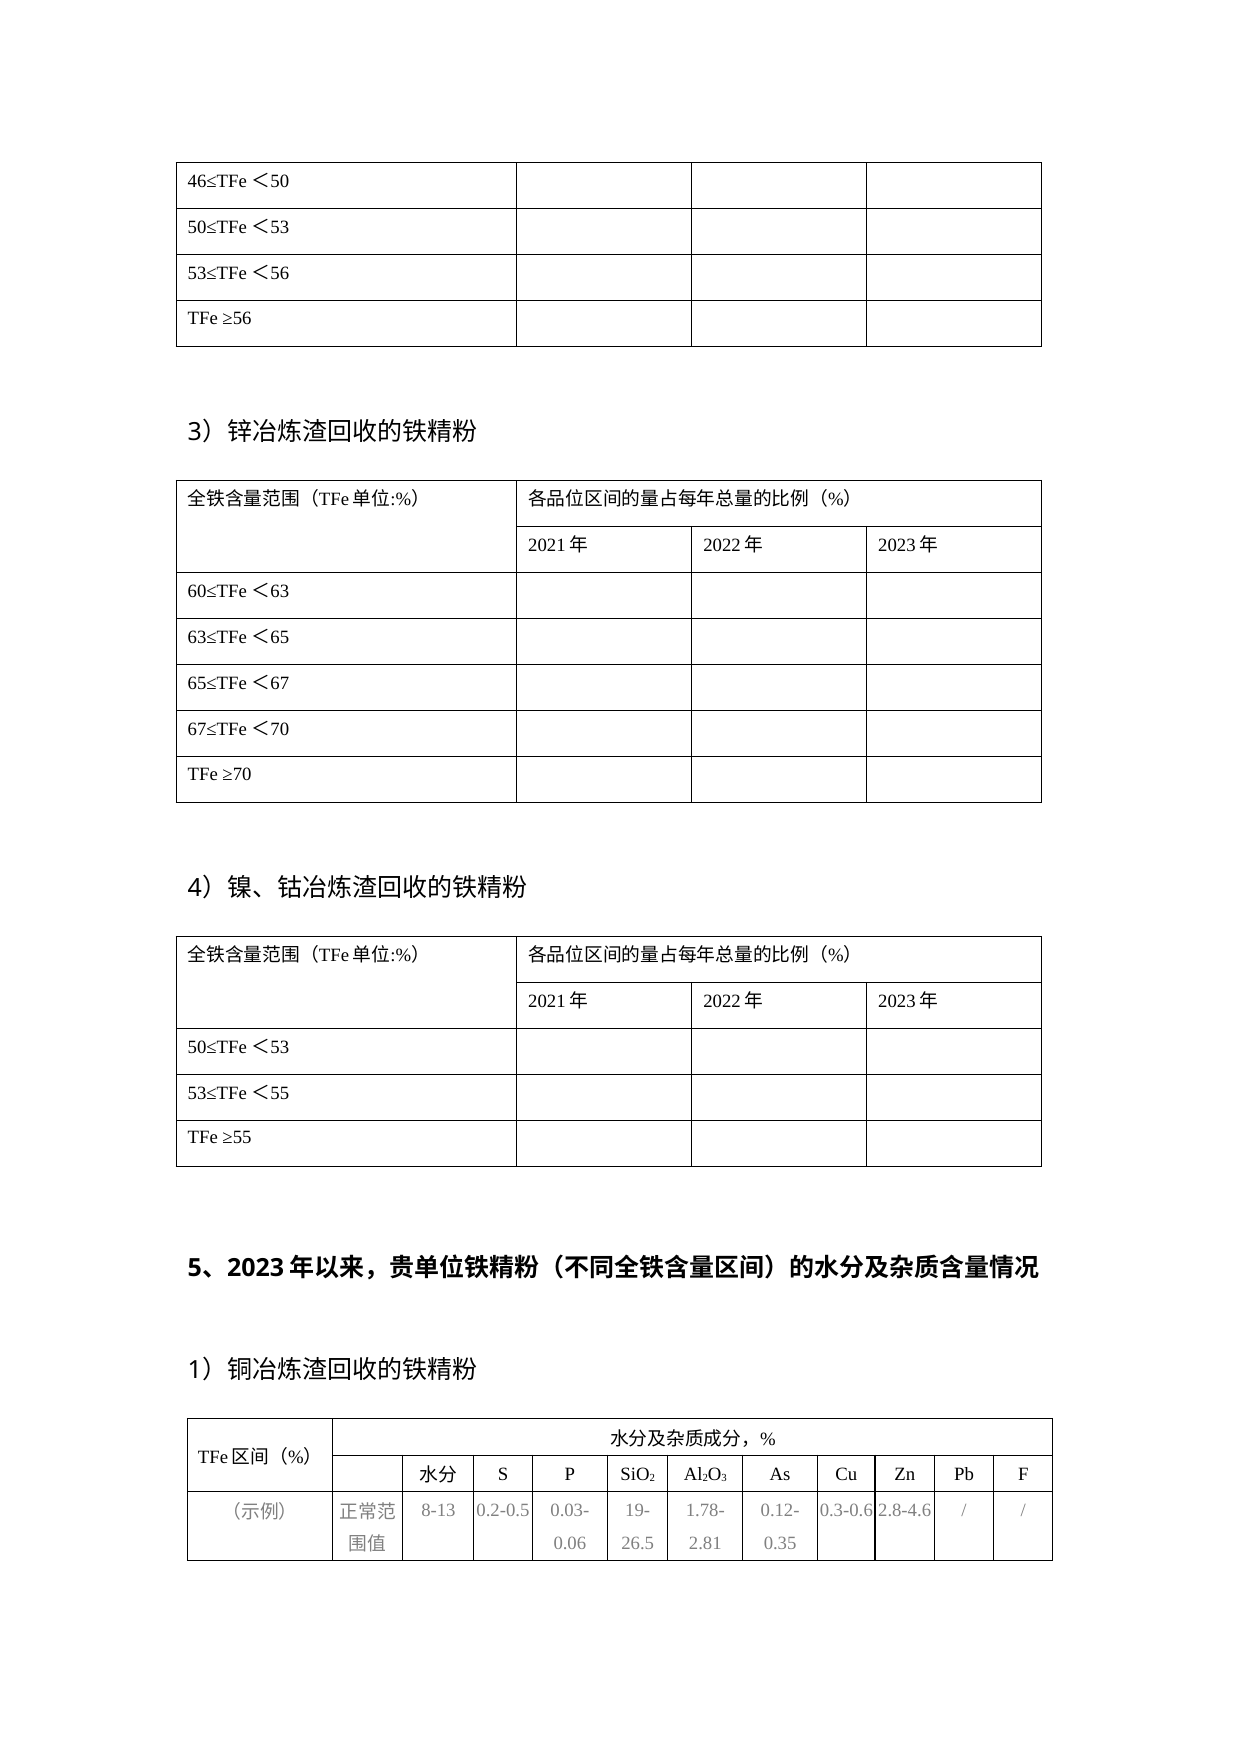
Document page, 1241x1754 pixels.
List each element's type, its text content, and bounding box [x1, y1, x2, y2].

table_cell （示例） [188, 1492, 332, 1560]
table_cell 水分 [403, 1456, 473, 1491]
table_cell [692, 619, 866, 664]
table_cell 2022年 [692, 527, 866, 572]
table_cell [517, 1121, 691, 1166]
table_cell [692, 209, 866, 254]
table_cell 0.03-0.06 [533, 1492, 607, 1560]
table_cell 50≤TFe ＜53 [177, 209, 516, 254]
table_cell / [935, 1492, 993, 1560]
table_cell Al2O3 [668, 1456, 742, 1491]
table_cell 19-26.5 [608, 1492, 667, 1560]
table_cell 65≤TFe ＜67 [177, 665, 516, 710]
table_header TFe区间（%） [188, 1419, 332, 1491]
table_cell [517, 163, 691, 208]
text 1）铜冶炼渣回收的铁精粉 [187, 1335, 1053, 1400]
table_cell P [533, 1456, 607, 1491]
table_cell As [743, 1456, 817, 1491]
table_cell 正常范围值 [333, 1492, 402, 1560]
table_cell [517, 619, 691, 664]
table_cell [867, 665, 1041, 710]
table_cell 2021年 [517, 983, 691, 1028]
table_cell [517, 1029, 691, 1074]
table_cell [517, 757, 691, 802]
table_header 各品位区间的量占每年总量的比例（%） [517, 481, 1041, 526]
table_cell 2023年 [867, 527, 1041, 572]
table_cell 0.3-0.6 [818, 1492, 874, 1560]
table_header 全铁含量范围（TFe单位:%） [177, 937, 516, 1028]
table_cell S [474, 1456, 532, 1491]
table_cell Cu [818, 1456, 874, 1491]
table_cell Zn [876, 1456, 934, 1491]
table_cell 63≤TFe ＜65 [177, 619, 516, 664]
table_cell [692, 1121, 866, 1166]
table_cell Pb [935, 1456, 993, 1491]
table_cell SiO2 [608, 1456, 667, 1491]
table_cell [867, 209, 1041, 254]
table_cell [867, 619, 1041, 664]
table_cell [867, 255, 1041, 300]
table_cell [692, 573, 866, 618]
table_cell 2022年 [692, 983, 866, 1028]
table_cell [692, 757, 866, 802]
table_cell [517, 665, 691, 710]
table_cell 2023年 [867, 983, 1041, 1028]
table_header 全铁含量范围（TFe单位:%） [177, 481, 516, 572]
text 4）镍、钴冶炼渣回收的铁精粉 [187, 853, 1053, 918]
text 5、2023年以来，贵单位铁精粉（不同全铁含量区间）的水分及杂质含量情况 [187, 1233, 1053, 1298]
table_cell 1.78-2.81 [668, 1492, 742, 1560]
table_cell 8-13 [403, 1492, 473, 1560]
table_cell 46≤TFe ＜50 [177, 163, 516, 208]
table_cell [517, 209, 691, 254]
table_cell F [994, 1456, 1052, 1491]
table_cell 50≤TFe ＜53 [177, 1029, 516, 1074]
table_cell 60≤TFe ＜63 [177, 573, 516, 618]
table_cell [517, 1075, 691, 1120]
table_cell / [994, 1492, 1052, 1560]
table_cell [867, 301, 1041, 346]
table_cell [692, 665, 866, 710]
table_cell [692, 255, 866, 300]
table_cell [517, 573, 691, 618]
table_header 水分及杂质成分，% [333, 1419, 1052, 1454]
table_cell [692, 163, 866, 208]
table_cell [867, 573, 1041, 618]
table_cell TFe ≥70 [177, 757, 516, 802]
table_cell [867, 163, 1041, 208]
table_cell TFe ≥55 [177, 1121, 516, 1166]
table_cell [692, 711, 866, 756]
table_cell [692, 1029, 866, 1074]
table_cell [867, 1029, 1041, 1074]
table_cell [867, 757, 1041, 802]
text 3）锌冶炼渣回收的铁精粉 [187, 397, 1053, 462]
table_cell 0.12-0.35 [743, 1492, 817, 1560]
table_cell 53≤TFe ＜55 [177, 1075, 516, 1120]
table_cell 53≤TFe ＜56 [177, 255, 516, 300]
table_cell [867, 711, 1041, 756]
table_cell [517, 255, 691, 300]
table_cell [517, 301, 691, 346]
table_cell [692, 301, 866, 346]
table_cell TFe ≥56 [177, 301, 516, 346]
table_cell 2021年 [517, 527, 691, 572]
table_cell [517, 711, 691, 756]
table_cell [333, 1456, 402, 1491]
table_header 各品位区间的量占每年总量的比例（%） [517, 937, 1041, 982]
table_cell [692, 1075, 866, 1120]
table_cell [867, 1121, 1041, 1166]
table_cell 2.8-4.6 [876, 1492, 934, 1560]
table_cell 67≤TFe ＜70 [177, 711, 516, 756]
table_cell 0.2-0.5 [474, 1492, 532, 1560]
table_cell [867, 1075, 1041, 1120]
